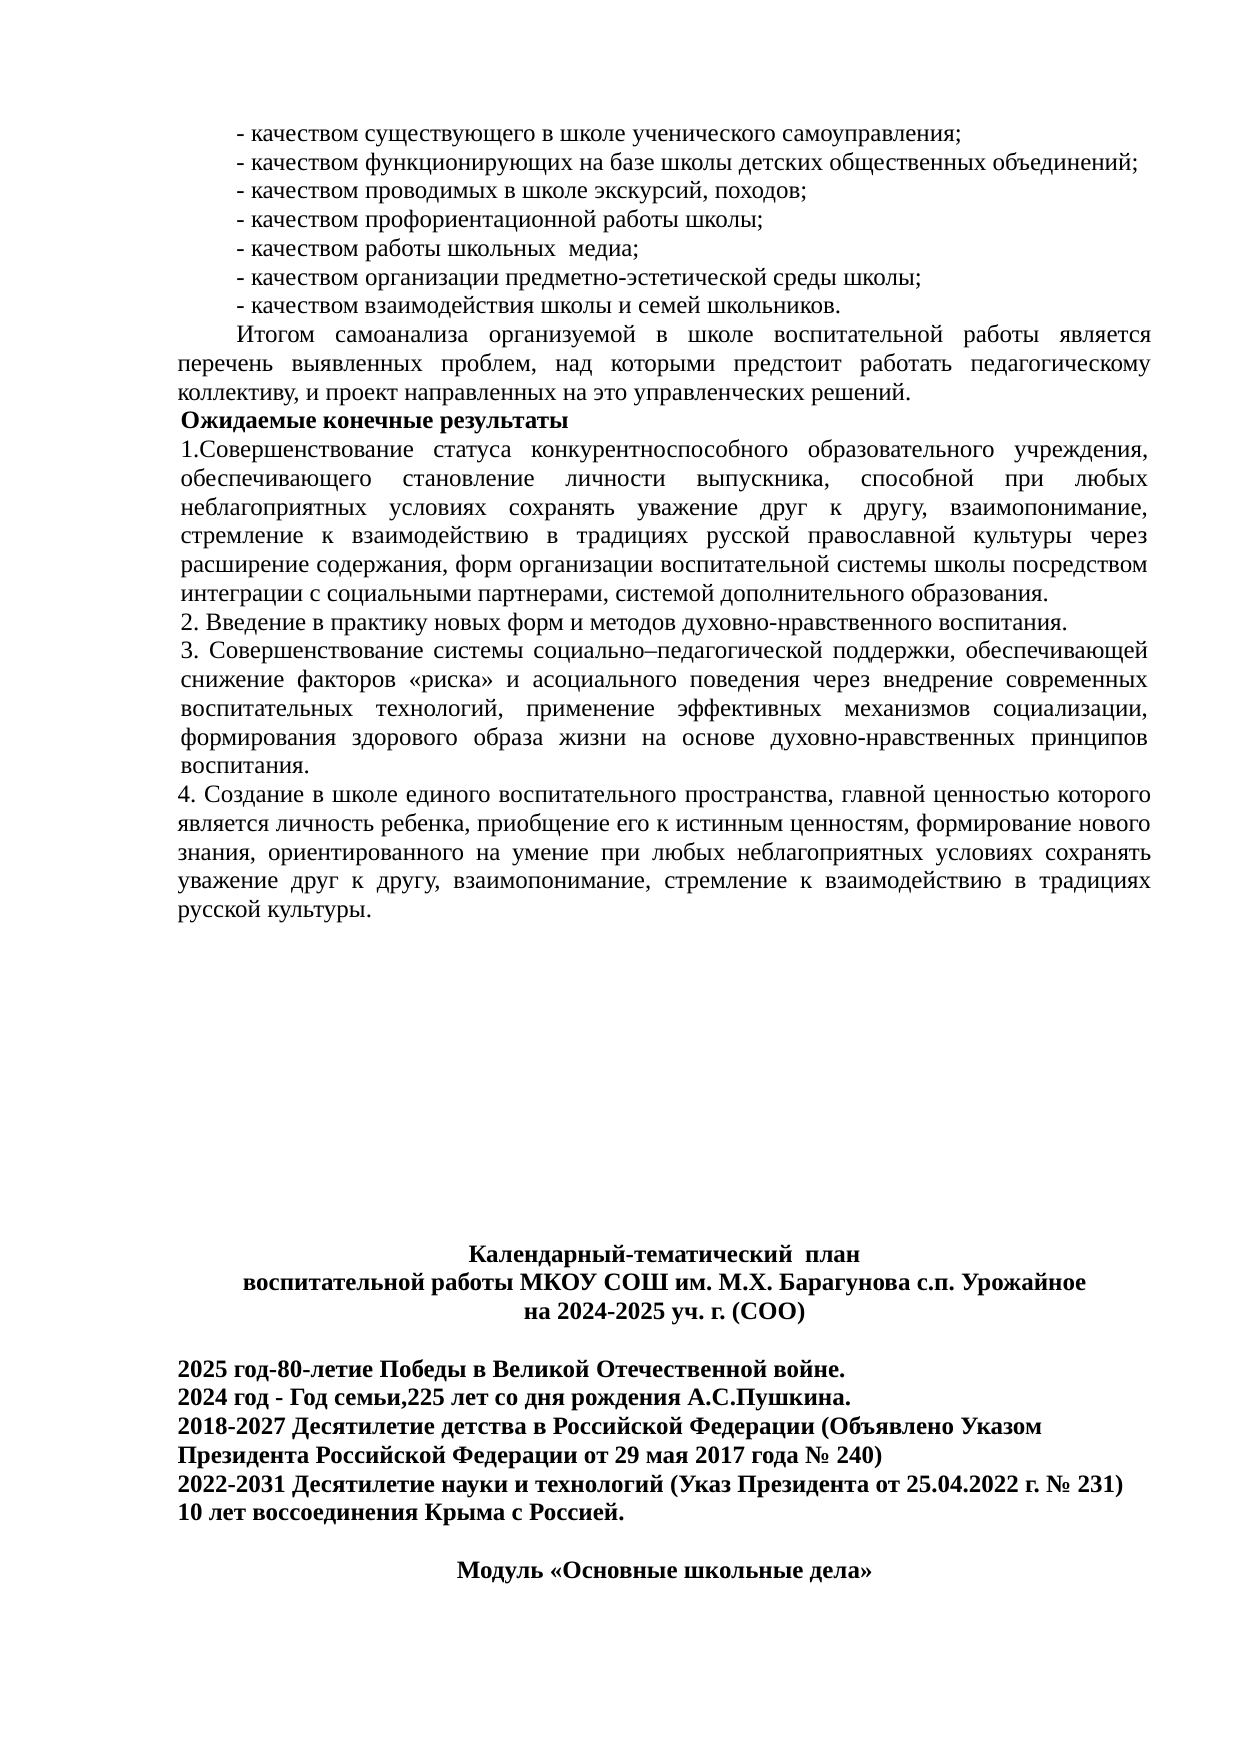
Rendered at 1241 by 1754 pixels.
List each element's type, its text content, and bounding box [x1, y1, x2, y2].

text 3. Совершенствование системы социально–педагогической поддержки, обеспечивающей снижение факторов «риска» и асоциального поведения через внедрение современных воспитательных технологий, применение эффективных механизмов социализации, формирования здорового образа жизни на основе духовно-нравственных принципов воспитания. [180, 636, 1148, 779]
text 4. Создание в школе единого воспитательного пространства, главной ценностью которого является личность ребенка, приобщение его к истинным ценностям, формирование нового знания, ориентированного на умение при любых неблагоприятных условиях сохранять уважение друг к другу, взаимопонимание, стремление к взаимодействию в традициях русской культуры. [177, 779, 1152, 923]
text - качеством организации предметно-эстетической среды школы; [177, 262, 1152, 291]
text воспитательной работы МКОУ СОШ им. М.Х. Барагунова с.п. Урожайное [177, 1267, 1152, 1296]
text 2025 год-80-летие Победы в Великой Отечественной войне. [177, 1354, 1152, 1382]
text - качеством взаимодействия школы и семей школьников. [177, 291, 1152, 319]
text 10 лет воссоединения Крыма с Россией. [177, 1497, 1152, 1526]
text - качеством профориентационной работы школы; [177, 204, 1152, 233]
text - качеством работы школьных медиа; [177, 233, 1152, 262]
text 1.Совершенствование статуса конкурентноспособного образовательного учреждения, обеспечивающего становление личности выпускника, способной при любых неблагоприятных условиях сохранять уважение друг к другу, взаимопонимание, стремление к взаимодействию в традициях русской православной культуры через расширение содержания, форм организации воспитательной системы школы посредством интеграции с социальными партнерами, системой дополнительного образования. [180, 434, 1148, 607]
text 2024 год - Год семьи,225 лет со дня рождения А.С.Пушкина. [177, 1382, 1152, 1411]
text 2022-2031 Десятилетие науки и технологий (Указ Президента от 25.04.2022 г. № 231) [177, 1469, 1152, 1497]
text Модуль «Основные школьные дела» [177, 1555, 1152, 1584]
text - качеством функционирующих на базе школы детских общественных объединений; [177, 147, 1152, 176]
text на 2024-2025 уч. г. (СОО) [177, 1296, 1152, 1325]
text 2. Введение в практику новых форм и методов духовно-нравственного воспитания. [180, 607, 1148, 636]
text Итогом самоанализа организуемой в школе воспитательной работы является перечень выявленных проблем, над которыми предстоит работать педагогическому коллективу, и проект направленных на это управленческих решений. [177, 319, 1152, 406]
text - качеством проводимых в школе экскурсий, походов; [177, 176, 1152, 204]
text Календарный-тематический план [177, 1239, 1152, 1267]
text Ожидаемые конечные результаты [180, 406, 1148, 434]
text - качеством существующего в школе ученического самоуправления; [177, 118, 1152, 147]
text 2018-2027 Десятилетие детства в Российской Федерации (Объявлено Указом Президента Российской Федерации от 29 мая 2017 года № 240) [177, 1411, 1152, 1469]
